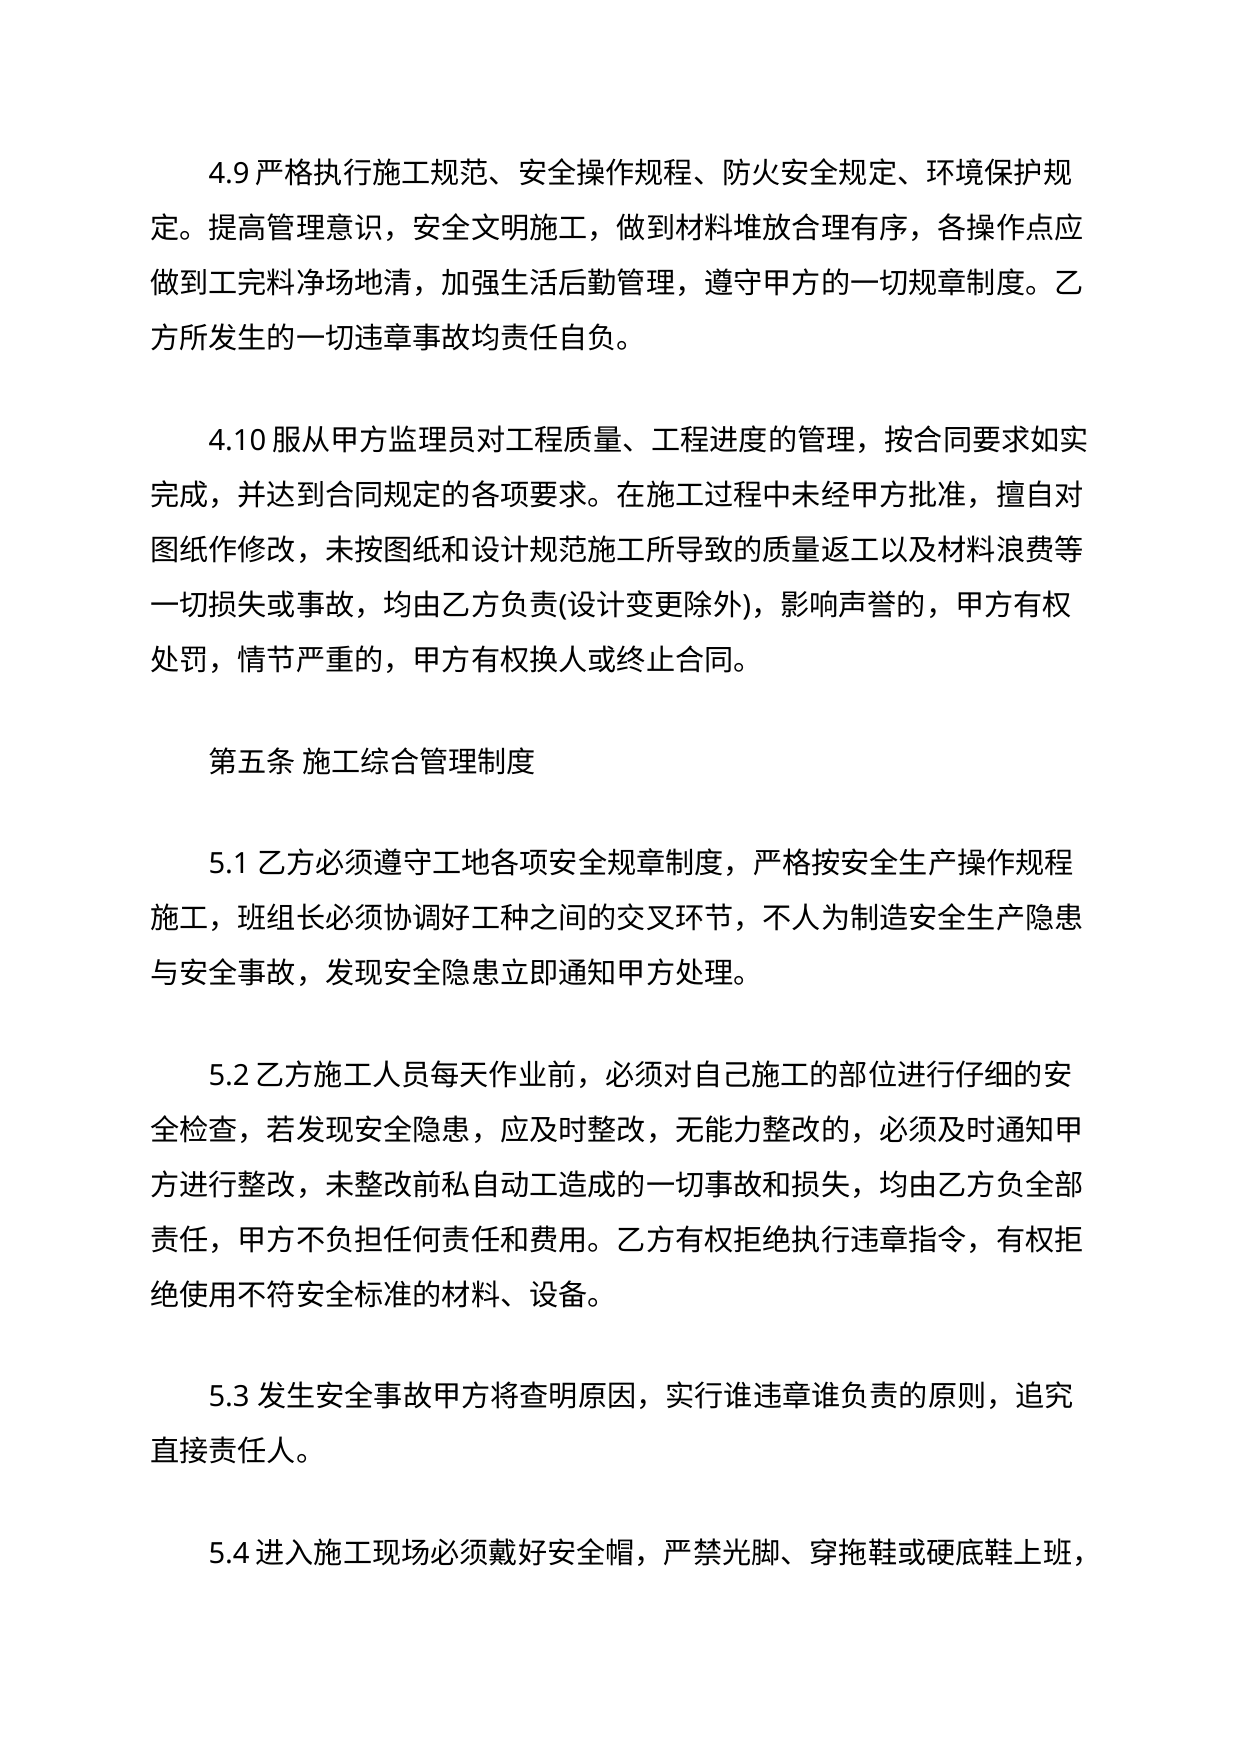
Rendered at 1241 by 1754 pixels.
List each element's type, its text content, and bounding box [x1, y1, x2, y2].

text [150, 1530, 1090, 1572]
text 5.3 发生安全事故甲方将查明原因，实行谁违章谁负责的原则，追究直接责任人。 [150, 1373, 1090, 1470]
text 4.10服从甲方监理员对工程质量、工程进度的管理，按合同要求如实完成，并达到合同规定的各项要求。在施工过程中未经甲方批准，擅自对图纸作修改，未按图纸和设计规范施工所导致的质量返工以及材料浪费等一切损失或事故，均由乙方负责(设计变更除外)，影响声誉的，甲方有权处罚，情节严重的，甲方有权换人或终止合同。 [150, 417, 1090, 679]
text 4.9严格执行施工规范、安全操作规程、防火安全规定、环境保护规定。提高管理意识，安全文明施工，做到材料堆放合理有序，各操作点应做到工完料净场地清，加强生活后勤管理，遵守甲方的一切规章制度。乙方所发生的一切违章事故均责任自负。 [150, 150, 1090, 357]
text 第五条 施工综合管理制度 [150, 738, 1090, 780]
text 5.1 乙方必须遵守工地各项安全规章制度，严格按安全生产操作规程施工，班组长必须协调好工种之间的交叉环节，不人为制造安全生产隐患与安全事故，发现安全隐患立即通知甲方处理。 [150, 840, 1090, 992]
text 5.2乙方施工人员每天作业前，必须对自己施工的部位进行仔细的安全检查，若发现安全隐患，应及时整改，无能力整改的，必须及时通知甲方进行整改，未整改前私自动工造成的一切事故和损失，均由乙方负全部责任，甲方不负担任何责任和费用。乙方有权拒绝执行违章指令，有权拒绝使用不符安全标准的材料、设备。 [150, 1052, 1090, 1313]
